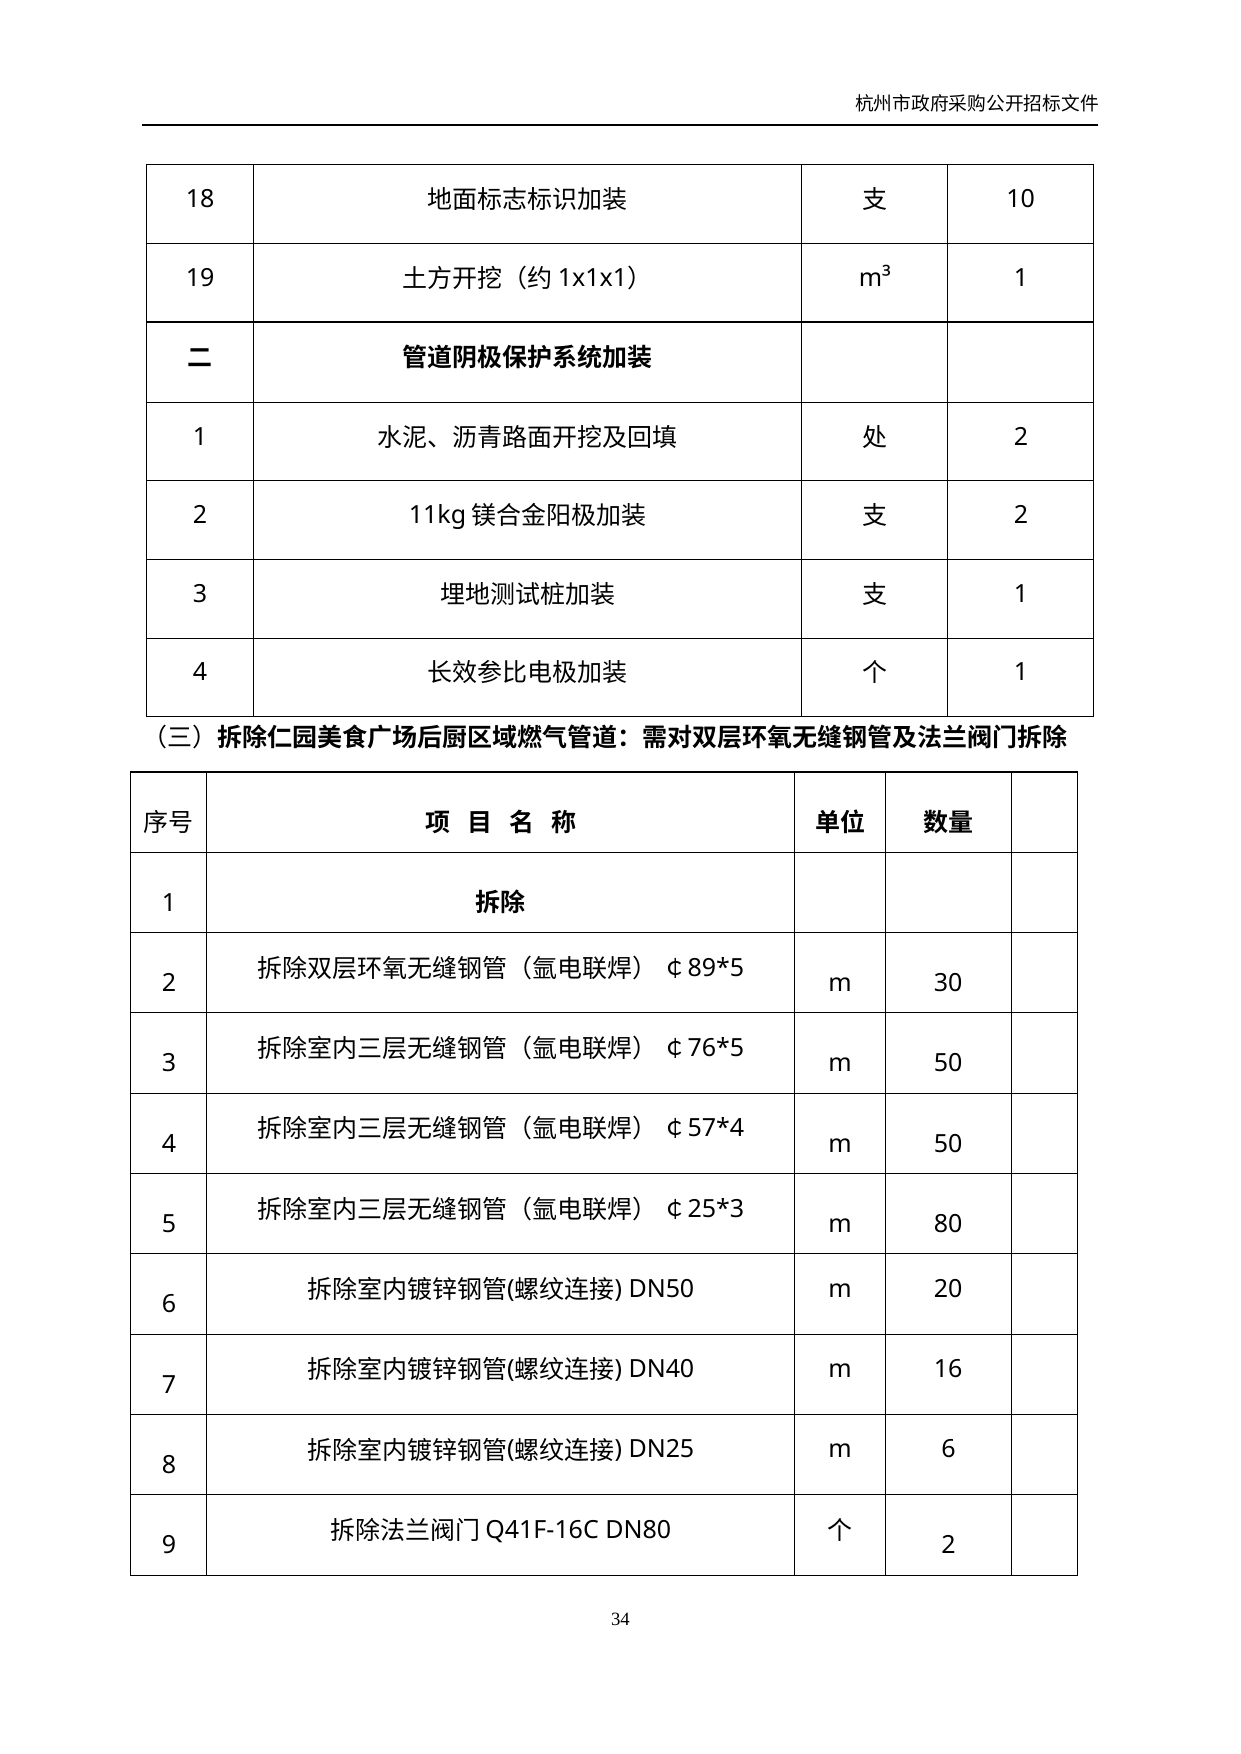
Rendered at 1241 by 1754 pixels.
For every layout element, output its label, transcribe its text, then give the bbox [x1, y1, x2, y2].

table_cell m [795, 933, 885, 1012]
table_cell 水泥、沥青路面开挖及回填 [254, 403, 801, 480]
table_cell 20 [886, 1254, 1011, 1333]
table_cell 土方开挖（约1x1x1） [254, 244, 801, 321]
table_cell [1012, 933, 1077, 1012]
table_cell [948, 323, 1093, 402]
table_cell 3 [147, 560, 253, 637]
table_cell [1012, 1254, 1077, 1333]
table_cell 支 [802, 165, 947, 243]
table_cell 19 [147, 244, 253, 321]
table_cell 2 [948, 403, 1093, 480]
table_cell 3 [131, 1013, 206, 1093]
table_cell 1 [147, 403, 253, 480]
table_cell 拆除双层环氧无缝钢管（氩电联焊） ￠89*5 [207, 933, 794, 1012]
table_cell 2 [147, 481, 253, 559]
table_cell m [795, 1013, 885, 1093]
table_cell 地面标志标识加装 [254, 165, 801, 243]
table_cell 2 [886, 1495, 1011, 1574]
table_cell 拆除室内镀锌钢管(螺纹连接) DN50 [207, 1254, 794, 1333]
table_cell 30 [886, 933, 1011, 1012]
table_cell [1012, 1094, 1077, 1173]
table_cell 8 [131, 1415, 206, 1494]
table_cell 4 [131, 1094, 206, 1173]
table_cell [802, 323, 947, 402]
table_cell 拆除 [207, 853, 794, 932]
table_cell 拆除室内镀锌钢管(螺纹连接) DN25 [207, 1415, 794, 1494]
table_header 单位 [795, 773, 885, 852]
table_cell 7 [131, 1335, 206, 1414]
table_cell 处 [802, 403, 947, 480]
table_cell 拆除室内三层无缝钢管（氩电联焊） ￠57*4 [207, 1094, 794, 1173]
table_cell 支 [802, 481, 947, 559]
table_header 项 目 名 称 [207, 773, 794, 852]
text （三）拆除仁园美食广场后厨区域燃气管道：需对双层环氧无缝钢管及法兰阀门拆除 [142, 717, 1098, 753]
table_cell [1012, 1335, 1077, 1414]
table_cell 10 [948, 165, 1093, 243]
table_cell 个 [802, 639, 947, 716]
table_cell 9 [131, 1495, 206, 1574]
table_cell m [795, 1415, 885, 1494]
table_cell 二 [147, 323, 253, 402]
table_cell 2 [131, 933, 206, 1012]
table_cell 5 [131, 1174, 206, 1253]
table_cell 个 [795, 1495, 885, 1574]
table_cell 16 [886, 1335, 1011, 1414]
table_header [1012, 773, 1077, 852]
table_cell 1 [948, 244, 1093, 321]
table_cell 拆除室内三层无缝钢管（氩电联焊） ￠25*3 [207, 1174, 794, 1253]
table_cell m³ [802, 244, 947, 321]
table_cell m [795, 1174, 885, 1253]
table_cell [795, 853, 885, 932]
table_cell [886, 853, 1011, 932]
table_cell [1012, 1013, 1077, 1093]
table_cell 6 [131, 1254, 206, 1333]
table_cell 长效参比电极加装 [254, 639, 801, 716]
table_cell 管道阴极保护系统加装 [254, 323, 801, 402]
table_cell m [795, 1254, 885, 1333]
table_cell [1012, 1495, 1077, 1574]
table_cell [1012, 1415, 1077, 1494]
table_cell 11kg镁合金阳极加装 [254, 481, 801, 559]
table_cell 1 [948, 639, 1093, 716]
table_cell 拆除室内镀锌钢管(螺纹连接) DN40 [207, 1335, 794, 1414]
table_cell 埋地测试桩加装 [254, 560, 801, 637]
table_cell 拆除法兰阀门Q41F-16C DN80 [207, 1495, 794, 1574]
table_cell m [795, 1335, 885, 1414]
table_cell 拆除室内三层无缝钢管（氩电联焊） ￠76*5 [207, 1013, 794, 1093]
table_cell 支 [802, 560, 947, 637]
table_cell [1012, 853, 1077, 932]
table_cell 6 [886, 1415, 1011, 1494]
table_cell 2 [948, 481, 1093, 559]
table_header 数量 [886, 773, 1011, 852]
table_cell 18 [147, 165, 253, 243]
table_cell 1 [948, 560, 1093, 637]
table_cell 4 [147, 639, 253, 716]
table_cell 50 [886, 1094, 1011, 1173]
table_cell [1012, 1174, 1077, 1253]
table_cell 80 [886, 1174, 1011, 1253]
table_header 序号 [131, 773, 206, 852]
table_cell 50 [886, 1013, 1011, 1093]
table_cell 1 [131, 853, 206, 932]
table_cell m [795, 1094, 885, 1173]
